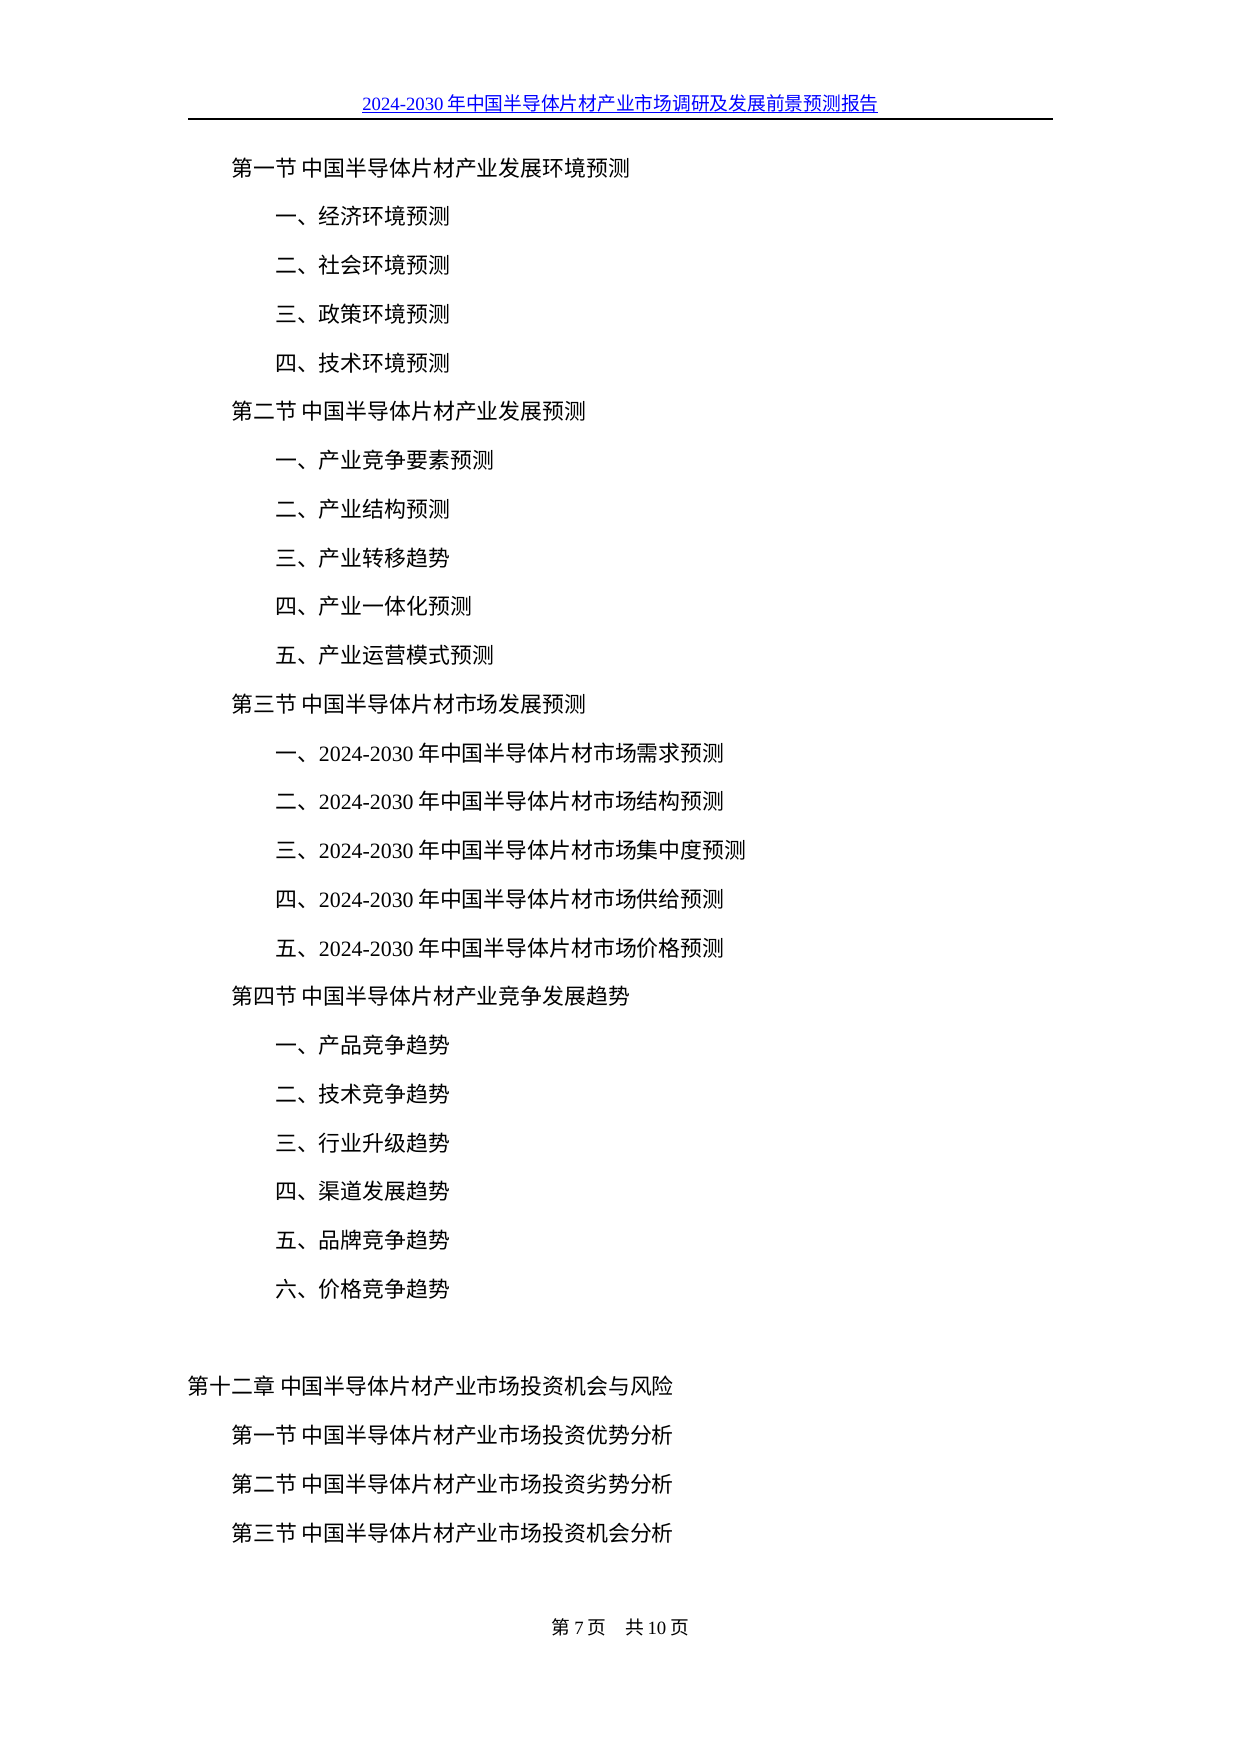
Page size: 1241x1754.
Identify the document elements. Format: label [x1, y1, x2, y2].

text [187, 150, 1053, 1548]
